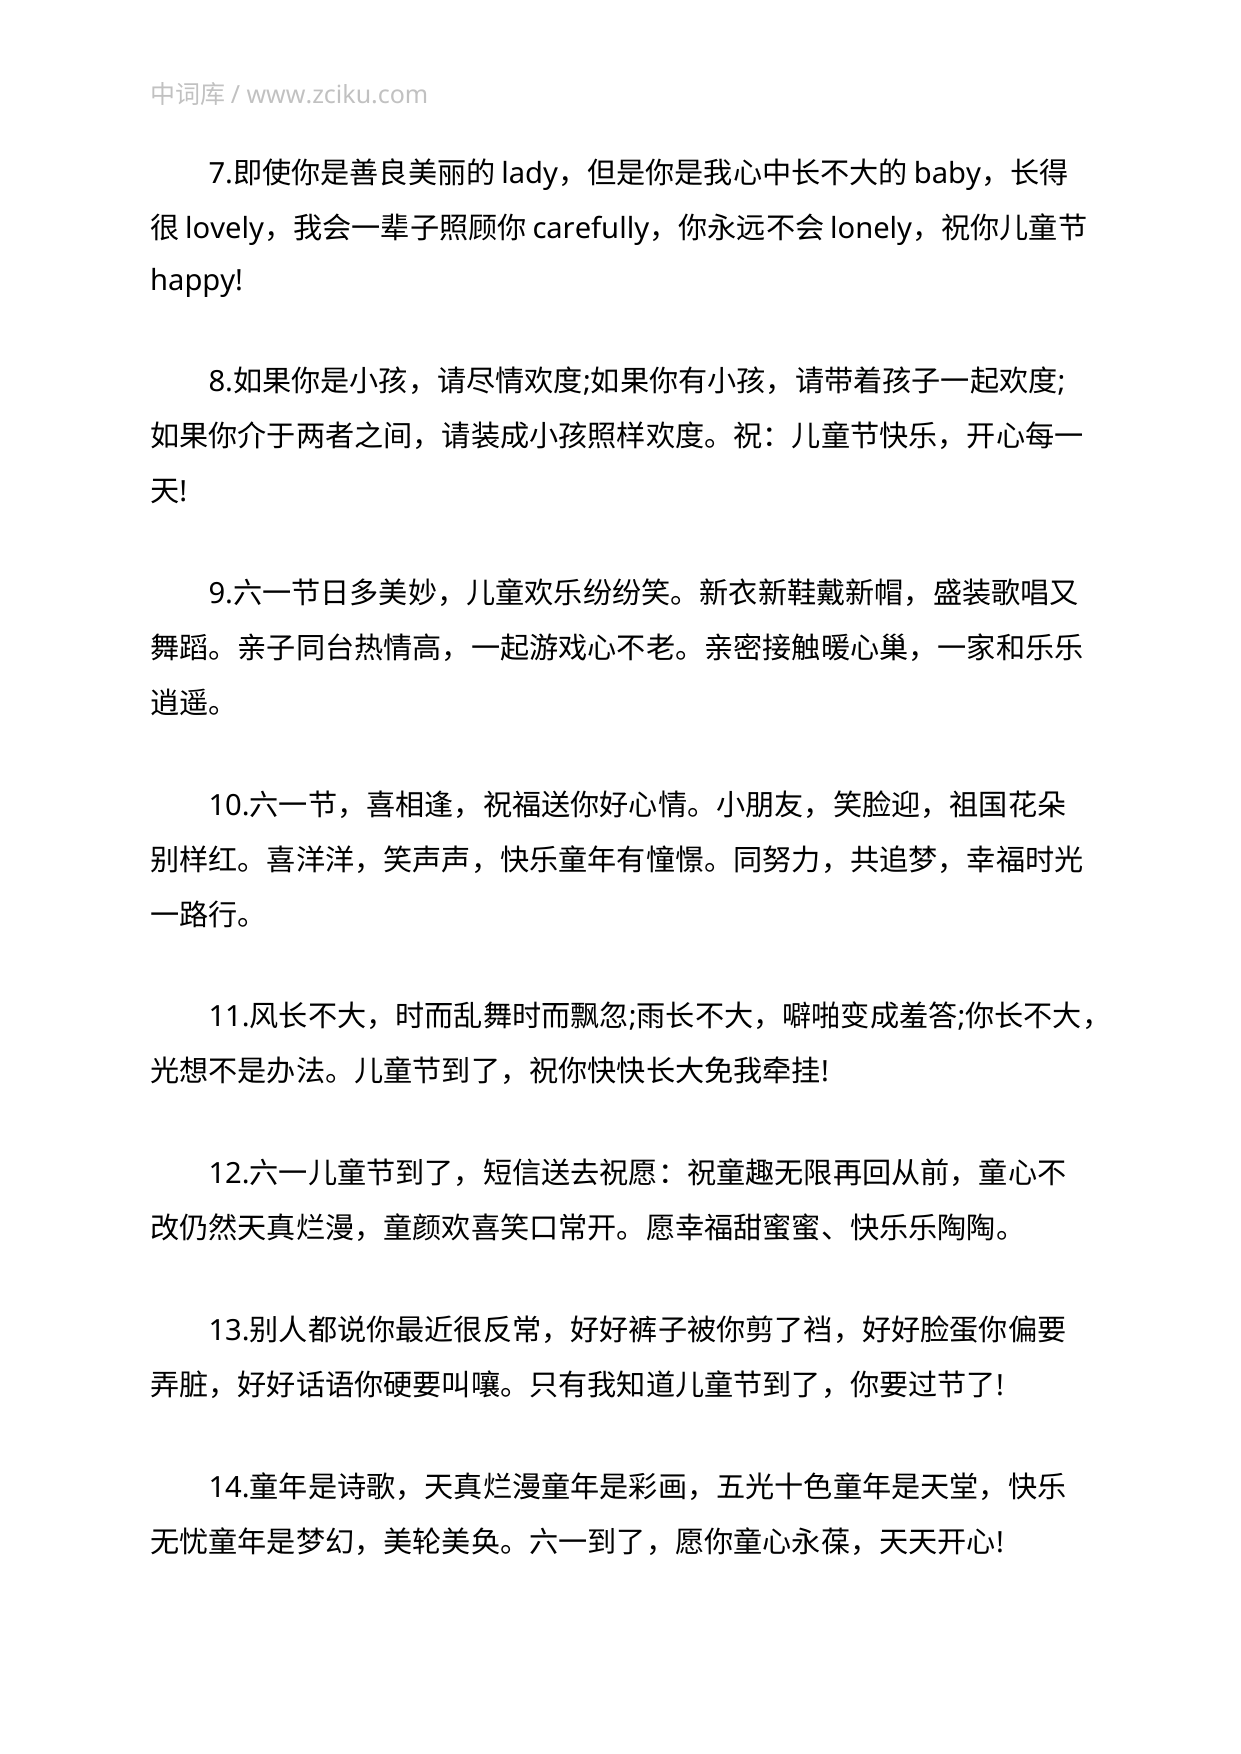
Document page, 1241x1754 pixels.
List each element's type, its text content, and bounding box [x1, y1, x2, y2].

text 14.童年是诗歌，天真烂漫童年是彩画，五光十色童年是天堂，快乐无忧童年是梦幻，美轮美奂。六一到了，愿你童心永葆，天天开心! [150, 1464, 1090, 1561]
text 8.如果你是小孩，请尽情欢度;如果你有小孩，请带着孩子一起欢度;如果你介于两者之间，请装成小孩照样欢度。祝：儿童节快乐，开心每一天! [150, 358, 1090, 510]
text 9.六一节日多美妙，儿童欢乐纷纷笑。新衣新鞋戴新帽，盛装歌唱又舞蹈。亲子同台热情高，一起游戏心不老。亲密接触暖心巢，一家和乐乐逍遥。 [150, 569, 1090, 722]
text 7.即使你是善良美丽的lady，但是你是我心中长不大的baby，长得很lovely，我会一辈子照顾你carefully，你永远不会lonely，祝你儿童节happy! [150, 150, 1090, 299]
text 11.风长不大，时而乱舞时而飘忽;雨长不大，噼啪变成羞答;你长不大，光想不是办法。儿童节到了，祝你快快长大免我牵挂! [150, 993, 1090, 1090]
text 10.六一节，喜相逢，祝福送你好心情。小朋友，笑脸迎，祖国花朵别样红。喜洋洋，笑声声，快乐童年有憧憬。同努力，共追梦，幸福时光一路行。 [150, 781, 1090, 933]
text 12.六一儿童节到了，短信送去祝愿：祝童趣无限再回从前，童心不改仍然天真烂漫，童颜欢喜笑口常开。愿幸福甜蜜蜜、快乐乐陶陶。 [150, 1150, 1090, 1247]
text 13.别人都说你最近很反常，好好裤子被你剪了裆，好好脸蛋你偏要弄脏，好好话语你硬要叫嚷。只有我知道儿童节到了，你要过节了! [150, 1307, 1090, 1404]
